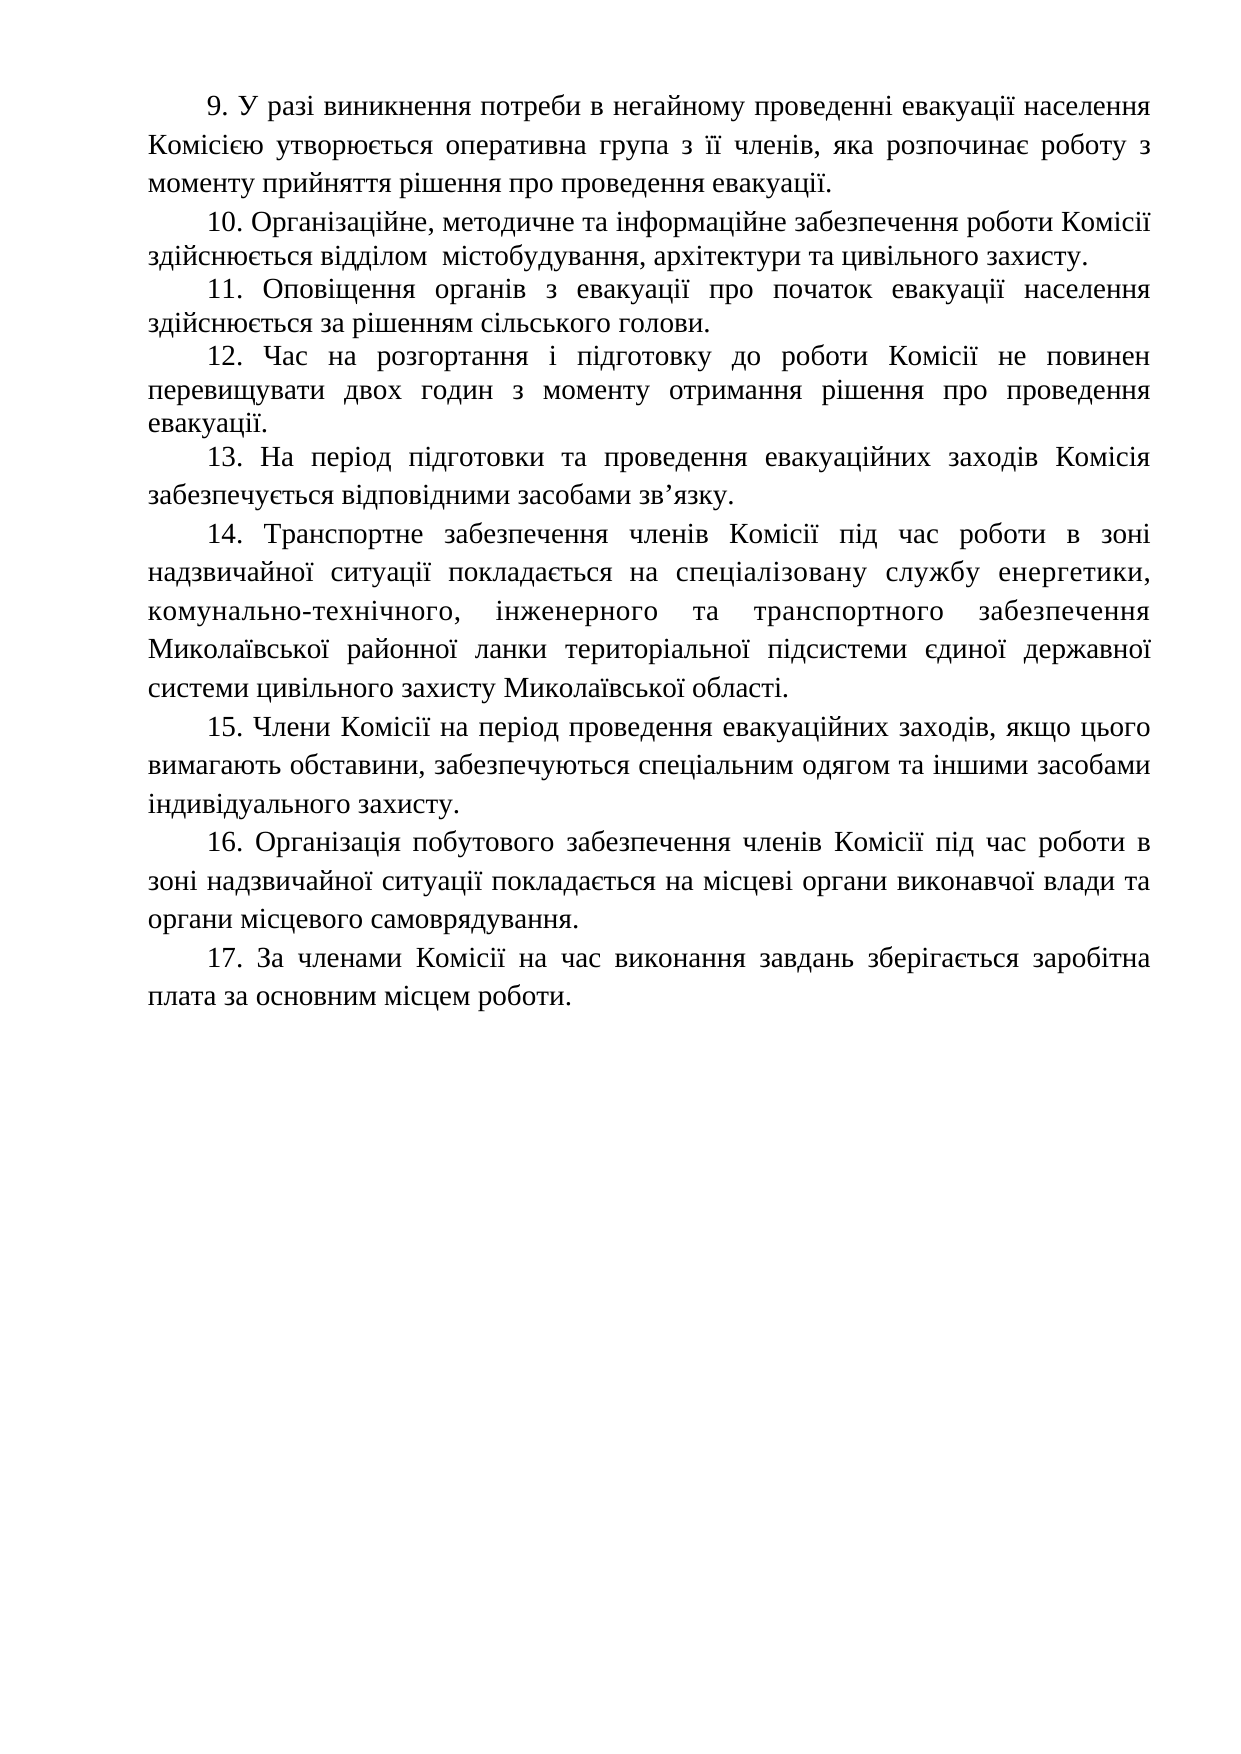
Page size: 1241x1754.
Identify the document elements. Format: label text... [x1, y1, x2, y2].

text 15. Члени Комісії на період проведення евакуаційних заходів, якщо цього вимагають обставини, забезпечуються спеціальним одягом та іншими засобами індивідуального захисту. [148, 709, 1152, 819]
text 16. Організація побутового забезпечення членів Комісії під час роботи в зоні надзвичайної ситуації покладається на місцеві органи виконавчої влади та органи місцевого самоврядування. [148, 824, 1152, 935]
text 9. У разі виникнення потреби в негайному проведенні евакуації населення Комісією утворюється оперативна група з її членів, яка розпочинає роботу з моменту прийняття рішення про проведення евакуації. [148, 88, 1152, 199]
text 10. Організаційне, методичне та інформаційне забезпечення роботи Комісії здійснюється відділом містобудування, архітектури та цивільного захисту. [148, 204, 1152, 271]
text 14. Транспортне забезпечення членів Комісії під час роботи в зоні надзвичайної ситуації покладається на спеціалізовану службу енергетики, комунально-технічного, інженерного та транспортного забезпечення Миколаївської районної ланки територіальної підсистеми єдиної державної системи цивільного захисту Миколаївської області. [148, 516, 1152, 704]
text 17. За членами Комісії на час виконання завдань зберігається заробітна плата за основним місцем роботи. [148, 940, 1152, 1012]
text 12. Час на розгортання і підготовку до роботи Комісії не повинен перевищувати двох годин з моменту отримання рішення про проведення евакуації. [148, 338, 1152, 439]
text 13. На період підготовки та проведення евакуаційних заходів Комісія забезпечується відповідними засобами зв’язку. [148, 439, 1152, 511]
text 11. Оповіщення органів з евакуації про початок евакуації населення здійснюється за рішенням сільського голови. [148, 271, 1152, 338]
